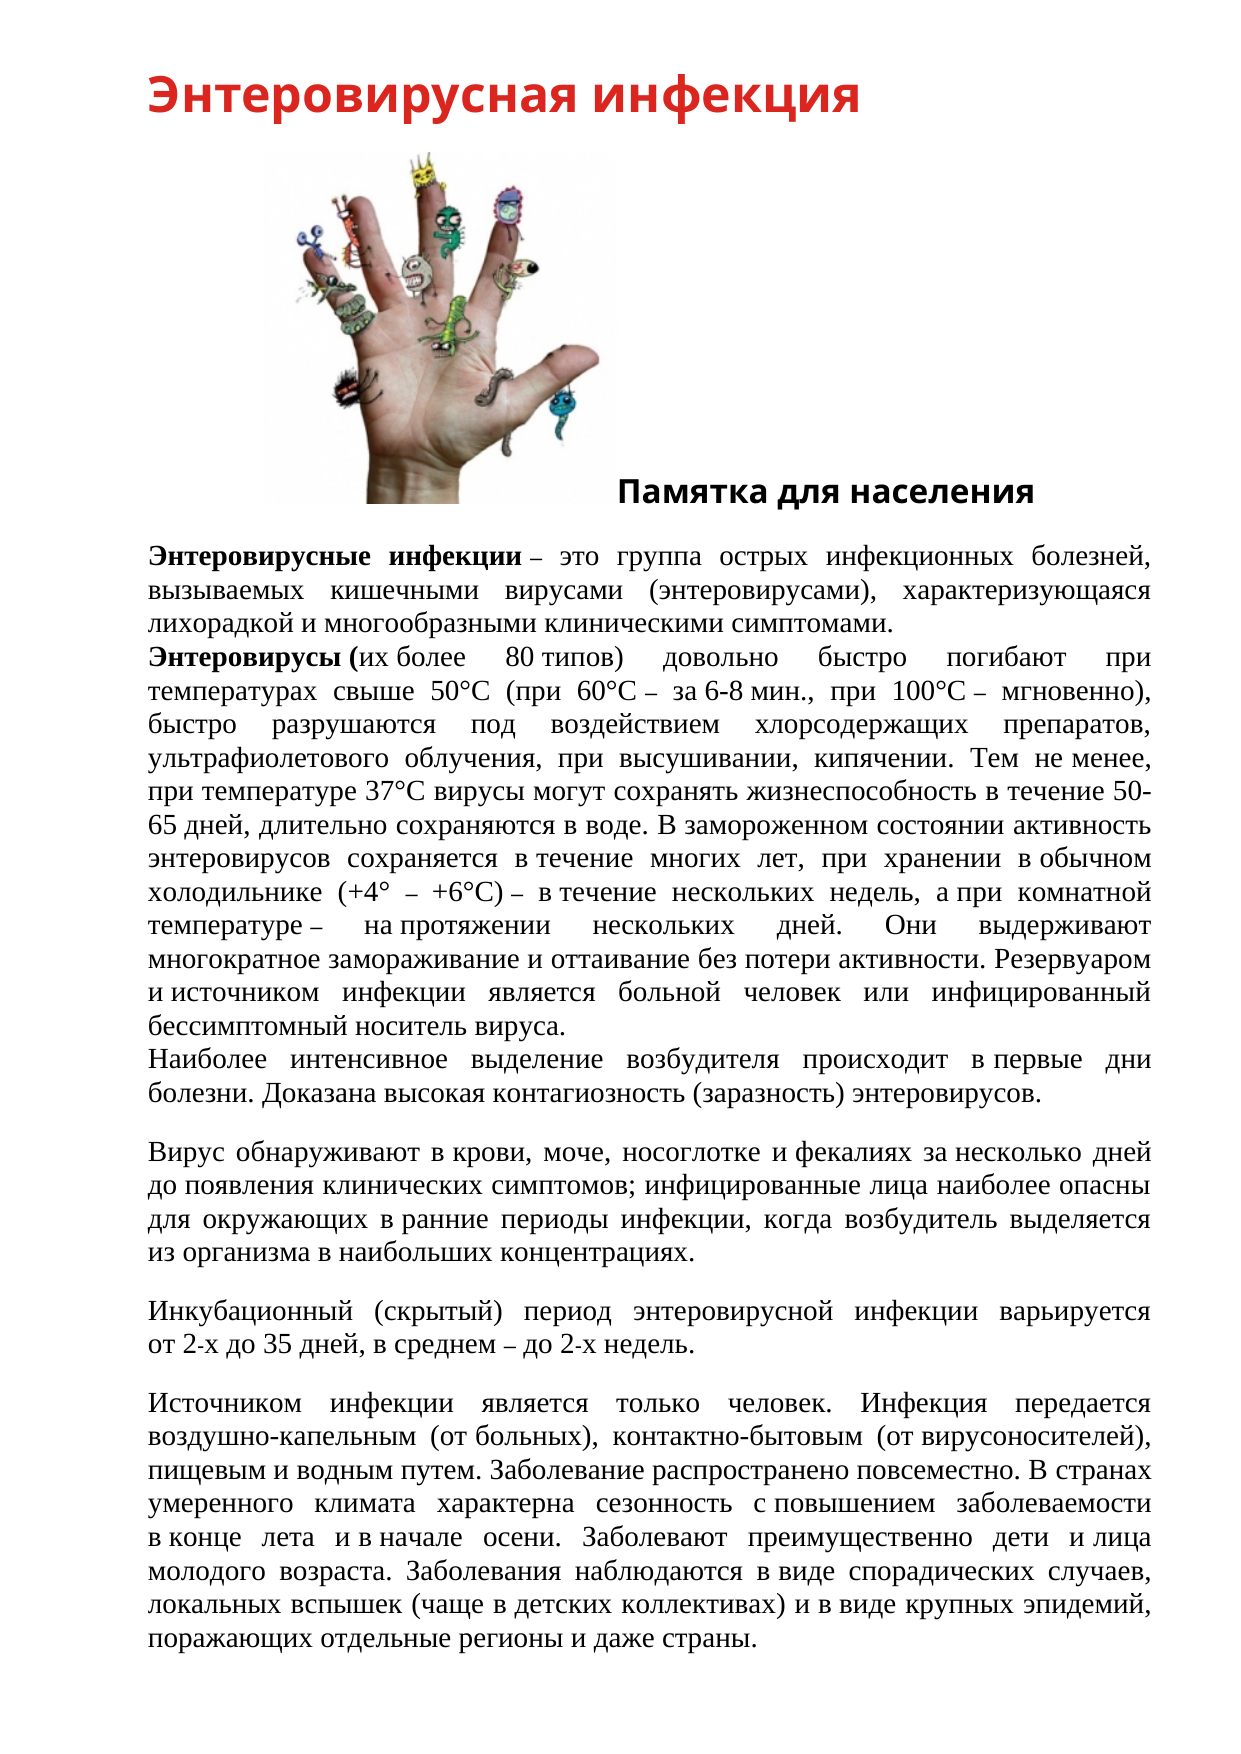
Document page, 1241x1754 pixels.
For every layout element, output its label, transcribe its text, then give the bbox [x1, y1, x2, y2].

picture [263, 152, 617, 504]
text Инкубационный (скрытый) период энтеровирусной инфекции варьируется от 2-х до 35 дней, в среднем – до 2-х недель. [148, 1293, 1152, 1360]
text Вирус обнаруживают в крови, моче, носоглотке и фекалиях за несколько дней до появления клинических симптомов; инфицированные лица наиболее опасны для окружающих в ранние периоды инфекции, когда возбудитель выделяется из организма в наибольших концентрациях. [148, 1134, 1152, 1268]
text Энтеровирусные инфекции – это группа острых инфекционных болезней, вызываемых кишечными вирусами (энтеровирусами), характеризующаяся лихорадкой и многообразными клиническими симптомами. [148, 538, 1152, 639]
text Источником инфекции является только человек. Инфекция передается воздушно-капельным (от больных), контактно-бытовым (от вирусоносителей), пищевым и водным путем. Заболевание распространено повсеместно. В странах умеренного климата характерна сезонность с повышением заболеваемости в конце лета и в начале осени. Заболевают преимущественно дети и лица молодого возраста. Заболевания наблюдаются в виде спорадических случаев, локальных вспышек (чаще в детских коллективах) и в виде крупных эпидемий, поражающих отдельные регионы и даже страны. [148, 1385, 1152, 1653]
text Наиболее интенсивное выделение возбудителя происходит в первые дни болезни. Доказана высокая контагиозность (заразность) энтеровирусов. [148, 1042, 1152, 1109]
text Энтеровирусы (их более 80 типов) довольно быстро погибают при температурах свыше 50°С (при 60°С – за 6-8 мин., при 100°С – мгновенно), быстро разрушаются под воздействием хлорсодержащих препаратов, ультрафиолетового облучения, при высушивании, кипячении. Тем не менее, при температуре 37°С вирусы могут сохранять жизнеспособность в течение 50-65 дней, длительно сохраняются в воде. В замороженном состоянии активность энтеровирусов сохраняется в течение многих лет, при хранении в обычном холодильнике (+4° – +6°С) – в течение нескольких недель, а при комнатной температуре – на протяжении нескольких дней. Они выдерживают многократное замораживание и оттаивание без потери активности. Резервуаром и источником инфекции является больной человек или инфицированный бессимптомный носитель вируса. [148, 639, 1152, 1042]
text Энтеровирусная инфекция [148, 59, 1152, 127]
